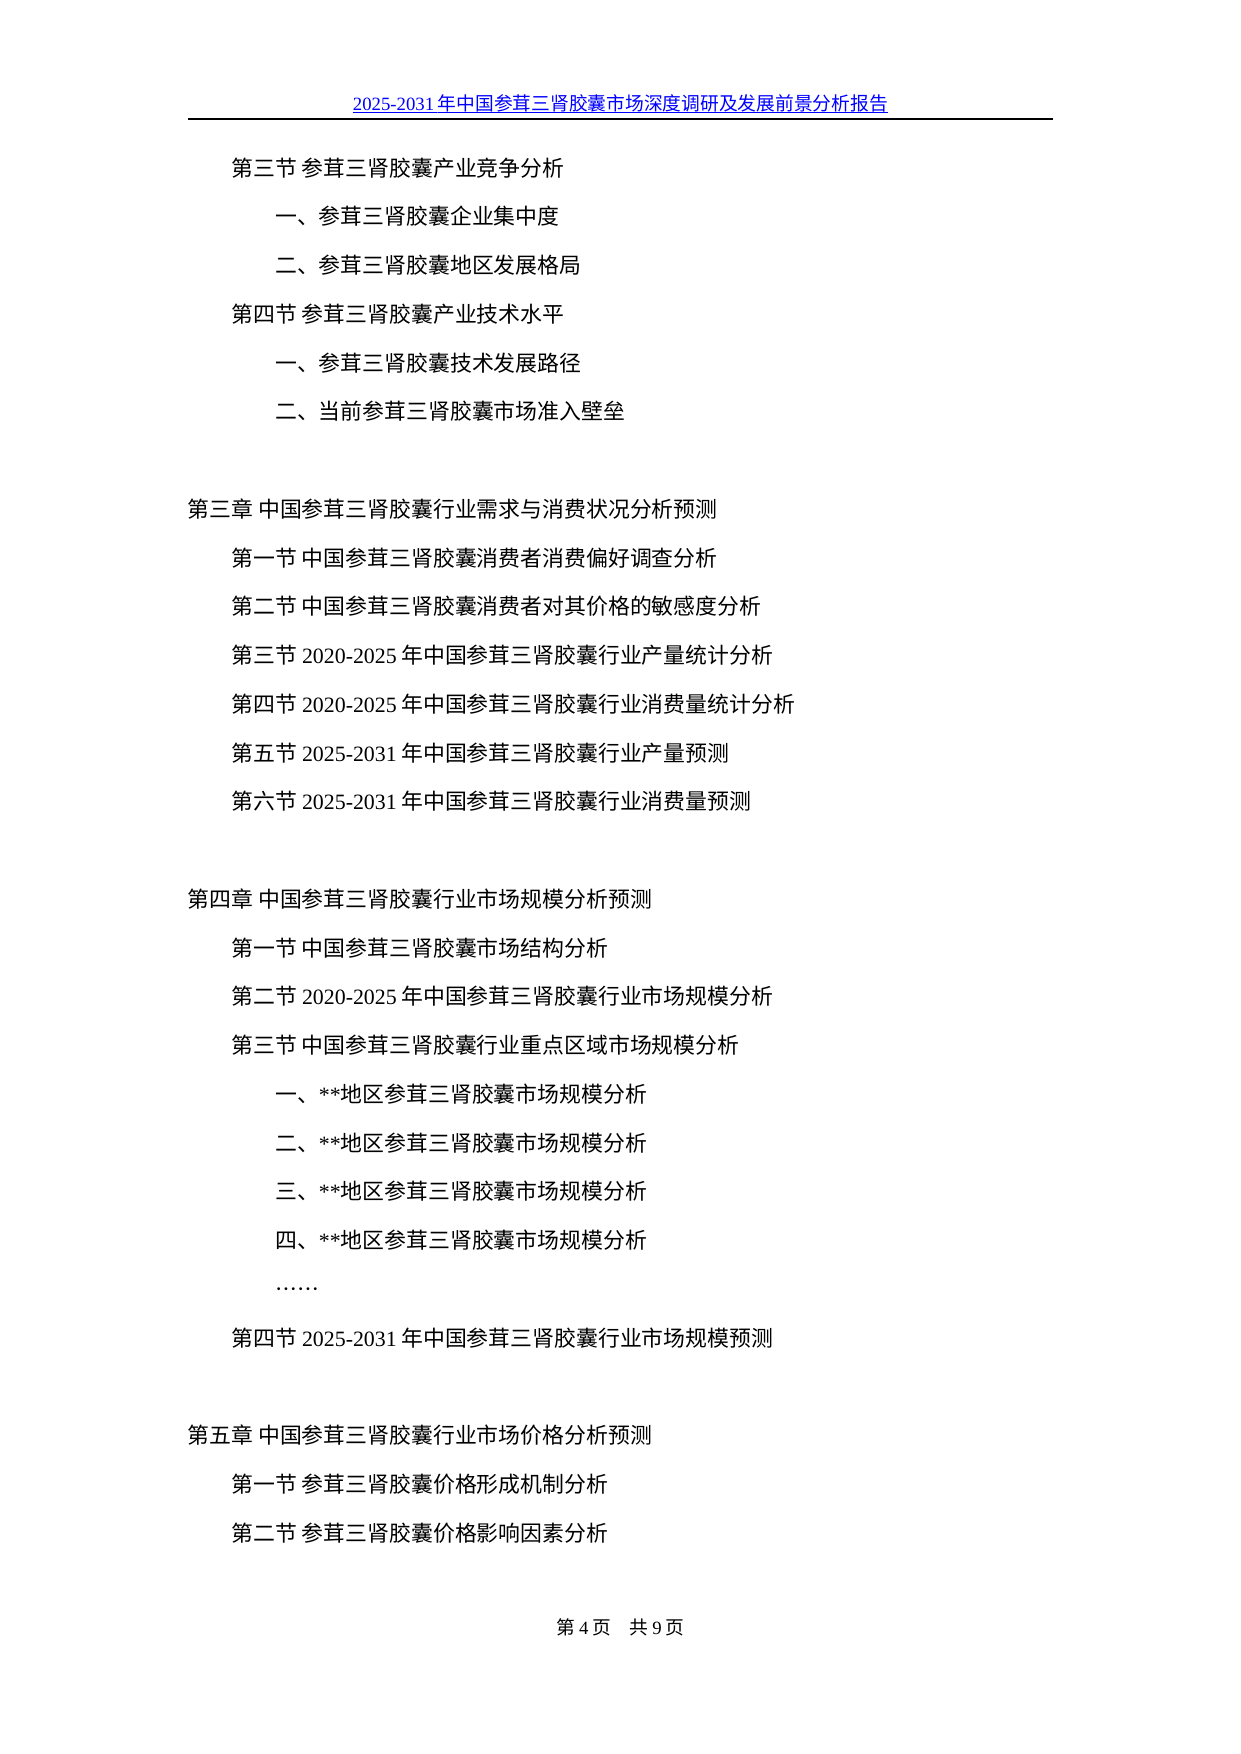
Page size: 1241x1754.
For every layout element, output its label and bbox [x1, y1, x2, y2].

text [187, 150, 1053, 1548]
